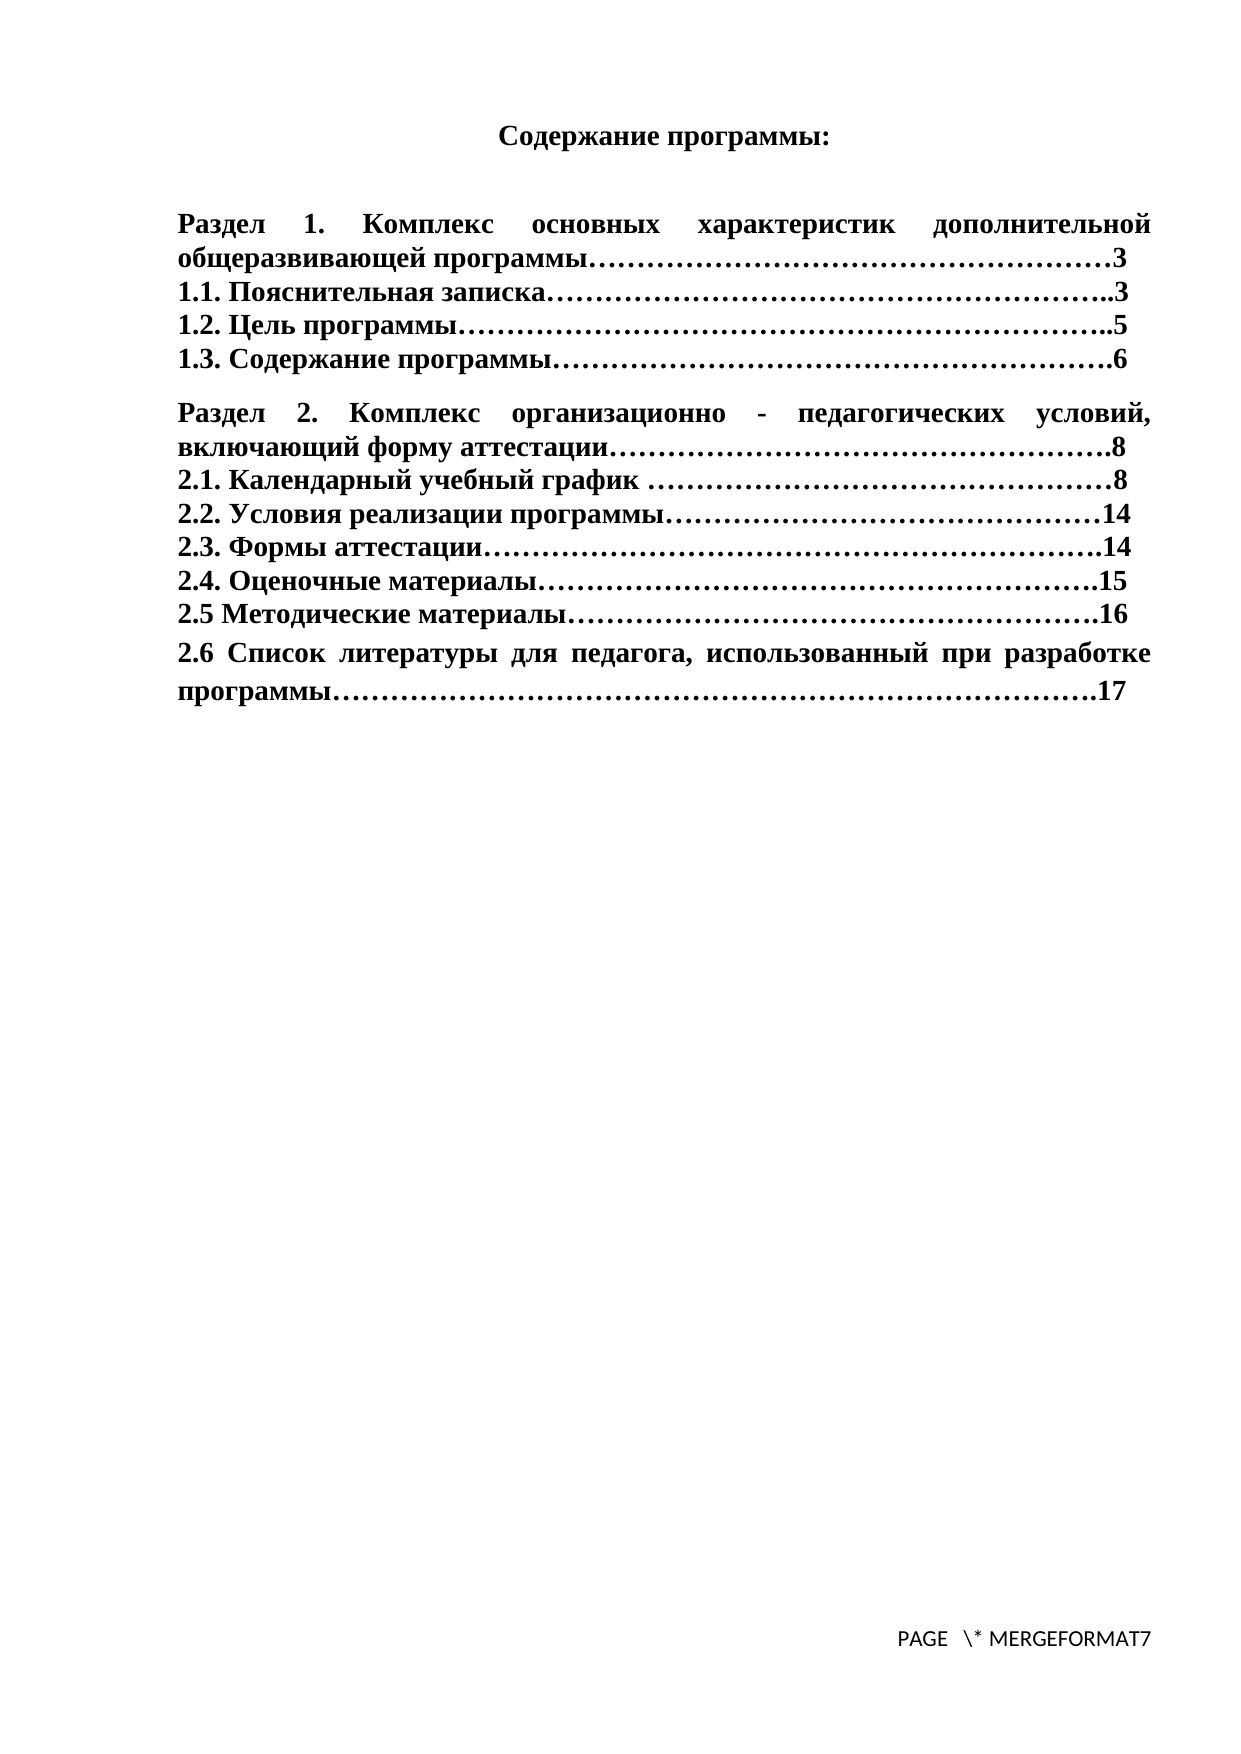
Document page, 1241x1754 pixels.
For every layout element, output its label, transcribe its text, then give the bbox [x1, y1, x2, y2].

subtitle Содержание программы: [177, 118, 1152, 152]
text 1.2. Цель программы…………………………………………………………..5 [177, 307, 1152, 341]
text 1.3. Содержание программы………………………………………………….6 [177, 341, 1152, 374]
text 2.2. Условия реализации программы………………………………………14 [177, 496, 1152, 529]
text 2.4. Оценочные материалы………………………………………………….15 [177, 563, 1152, 596]
text 2.1. Календарный учебный график …………………………………………8 [177, 462, 1152, 496]
text 2.5 Методические материалы……………………………………………….16 [177, 596, 1152, 630]
text 2.3. Формы аттестации……………………………………………………….14 [177, 529, 1152, 563]
text 2.6 Список литературы для педагога, использованный при разработке программы…………………………………………………………………….17 [177, 635, 1152, 707]
text Раздел 2. Комплекс организационно - педагогических условий, включающий форму аттестации…………………………………………….8 [177, 395, 1152, 462]
text 1.1. Пояснительная записка…………………………………………………..3 [177, 274, 1152, 307]
subtitle Раздел 1. Комплекс основных характеристик дополнительной общеразвивающей программы………………………………………………3 [177, 207, 1152, 274]
